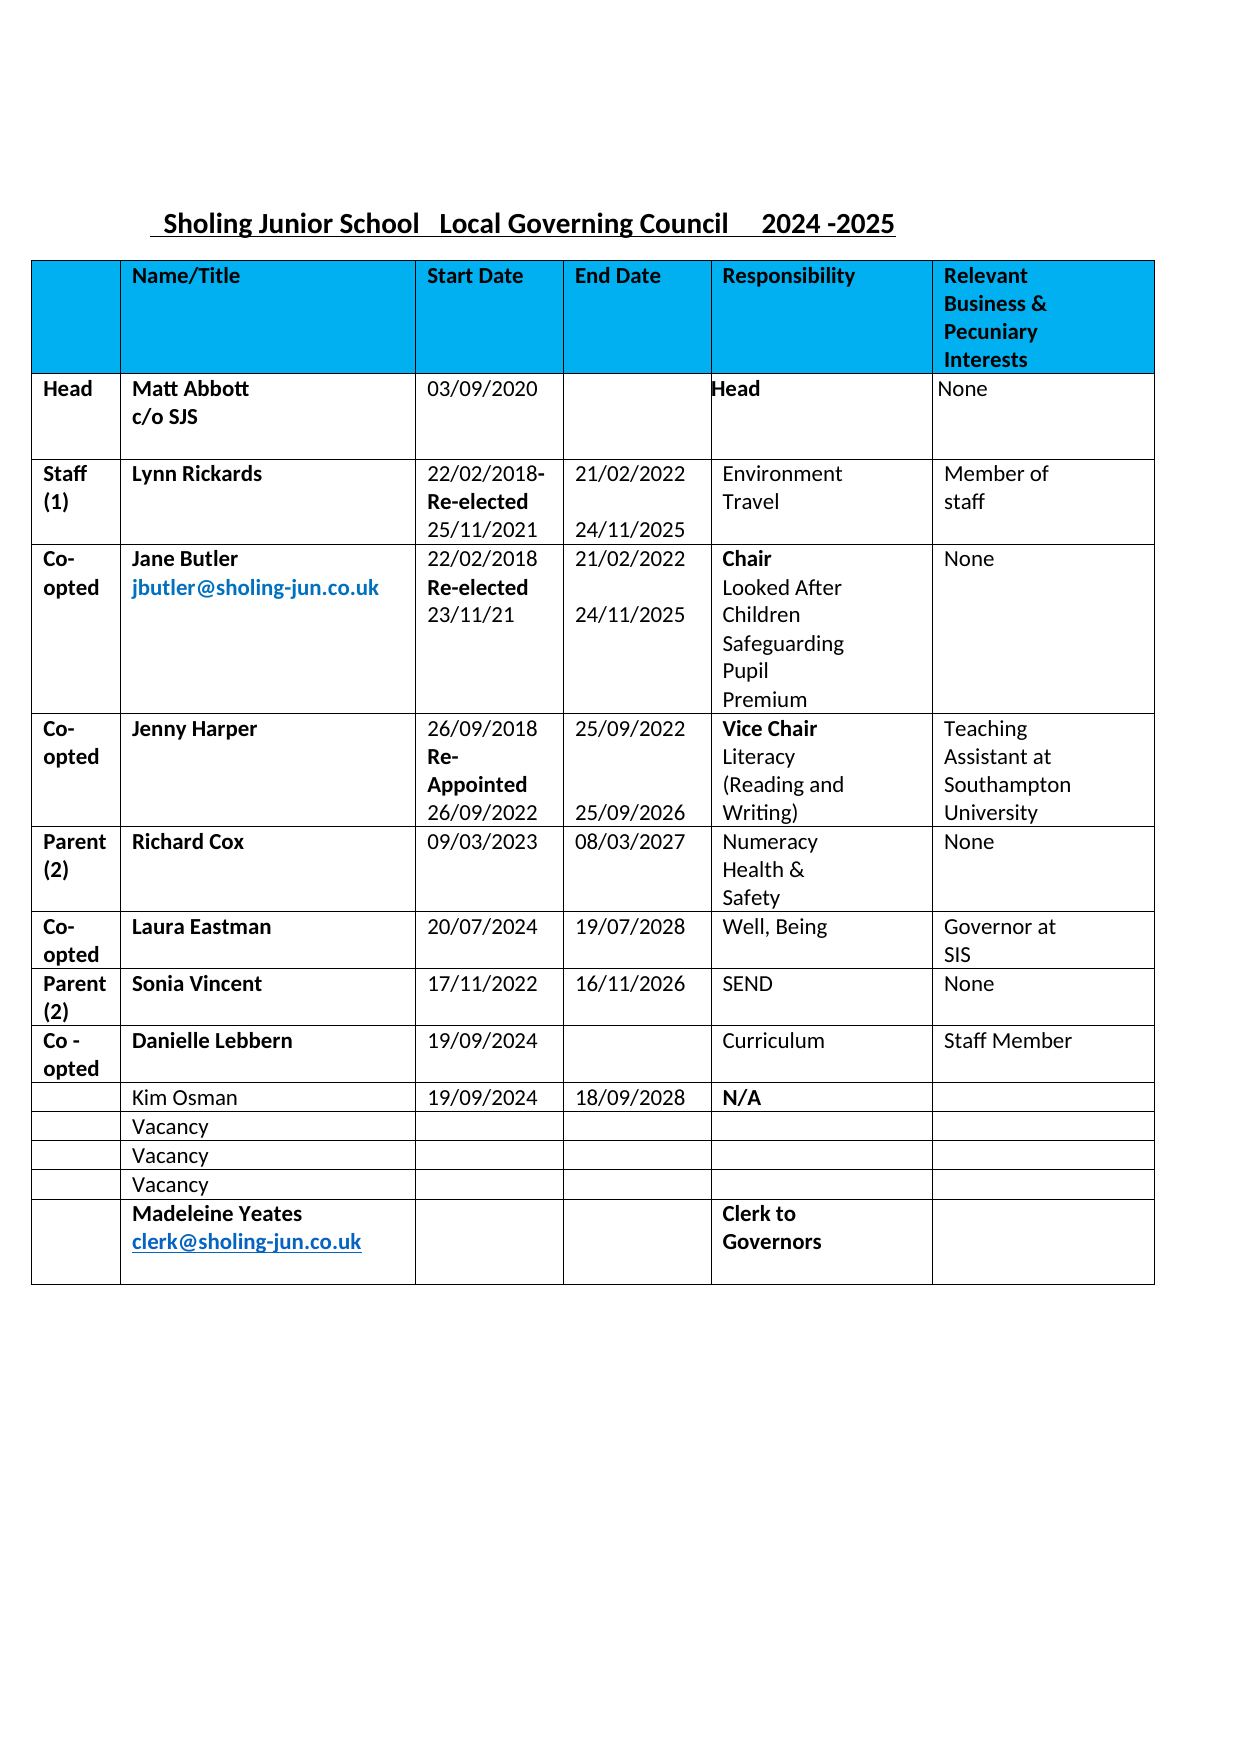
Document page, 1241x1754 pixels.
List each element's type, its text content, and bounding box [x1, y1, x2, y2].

table_cell [32, 1141, 120, 1169]
table_cell None [933, 545, 1154, 713]
table_cell [564, 1141, 711, 1169]
table_cell Madeleine Yeates clerk@sholing-jun.co.uk [121, 1200, 415, 1283]
table_cell Chair Looked After Children Safeguarding Pupil Premium [712, 545, 932, 713]
table_cell Numeracy Health & Safety [712, 827, 932, 911]
table_cell 16/11/2026 [564, 969, 711, 1025]
table_cell Co-opted [32, 714, 120, 826]
table_cell [564, 1170, 711, 1198]
table_cell Danielle Lebbern [121, 1026, 415, 1082]
table_cell [416, 1112, 563, 1140]
table_cell [564, 374, 711, 458]
table_cell Parent (2) [32, 827, 120, 911]
table_cell [933, 1141, 1154, 1169]
table_cell 19/09/2024 [416, 1026, 563, 1082]
table_cell Environment Travel [712, 460, 932, 543]
table_cell Vacancy [121, 1112, 415, 1140]
table_cell 20/07/2024 [416, 912, 563, 968]
table_cell 22/02/2018- Re-elected 25/11/2021 [416, 460, 563, 543]
table_cell Staff Member [933, 1026, 1154, 1082]
table_cell Sonia Vincent [121, 969, 415, 1025]
table_cell 26/09/2018 Re-Appointed 26/09/2022 [416, 714, 563, 826]
table_cell [32, 1112, 120, 1140]
table_cell Teaching Assistant at Southampton University [933, 714, 1154, 826]
table_cell Staff (1) [32, 460, 120, 543]
table_cell Vacancy [121, 1141, 415, 1169]
table_cell [564, 1112, 711, 1140]
table_cell Matt Abbott c/o SJS [121, 374, 415, 458]
table_cell [564, 1200, 711, 1283]
table_cell Clerk to Governors [712, 1200, 932, 1283]
table_cell Kim Osman [121, 1083, 415, 1111]
table_cell [933, 1170, 1154, 1198]
table_cell [416, 1200, 563, 1283]
table_cell None [933, 827, 1154, 911]
table_cell Vice Chair Literacy (Reading and Writing) [712, 714, 932, 826]
table_cell Curriculum [712, 1026, 932, 1082]
table_cell Head [32, 374, 120, 458]
table_cell [933, 1200, 1154, 1283]
table_cell Jane Butler jbutler@sholing-jun.co.uk [121, 545, 415, 713]
table_header Name/Title [121, 261, 415, 373]
table_cell [416, 1141, 563, 1169]
table_cell [933, 1083, 1154, 1111]
table_cell 22/02/2018 Re-elected 23/11/21 [416, 545, 563, 713]
text Sholing Junior School Local Governing Council 2024 -2025 [150, 205, 1090, 241]
table_cell 03/09/2020 [416, 374, 563, 458]
table_cell SEND [712, 969, 932, 1025]
table_cell Member of staff [933, 460, 1154, 543]
table_header Responsibility [712, 261, 932, 373]
table_cell 21/02/2022 24/11/2025 [564, 460, 711, 543]
table_cell [32, 1200, 120, 1283]
table_cell [32, 1083, 120, 1111]
table_cell Laura Eastman [121, 912, 415, 968]
table_cell [933, 1112, 1154, 1140]
table_cell 19/07/2028 [564, 912, 711, 968]
table_cell Parent (2) [32, 969, 120, 1025]
table_header [32, 261, 120, 373]
table_cell [712, 1112, 932, 1140]
table_cell [32, 1170, 120, 1198]
table_cell [712, 1170, 932, 1198]
table_cell [416, 1170, 563, 1198]
table_cell N/A [712, 1083, 932, 1111]
table_cell 21/02/2022 24/11/2025 [564, 545, 711, 713]
table_cell [712, 1141, 932, 1169]
table_cell Co - opted [32, 1026, 120, 1082]
table_cell Head [712, 374, 932, 458]
table_cell Co-opted [32, 545, 120, 713]
table_cell 08/03/2027 [564, 827, 711, 911]
table_cell Well, Being [712, 912, 932, 968]
table_cell Richard Cox [121, 827, 415, 911]
table_cell None [933, 374, 1154, 458]
table_cell 25/09/2022 25/09/2026 [564, 714, 711, 826]
table_cell None [933, 969, 1154, 1025]
table_cell Governor at SIS [933, 912, 1154, 968]
table_cell Vacancy [121, 1170, 415, 1198]
table_header End Date [564, 261, 711, 373]
table_cell 09/03/2023 [416, 827, 563, 911]
table_header Relevant Business & Pecuniary Interests [933, 261, 1154, 373]
table_header Start Date [416, 261, 563, 373]
table_cell 18/09/2028 [564, 1083, 711, 1111]
table_cell 17/11/2022 [416, 969, 563, 1025]
table_cell Lynn Rickards [121, 460, 415, 543]
table_cell [564, 1026, 711, 1082]
table_cell Jenny Harper [121, 714, 415, 826]
table_cell 19/09/2024 [416, 1083, 563, 1111]
table_cell Co-opted [32, 912, 120, 968]
